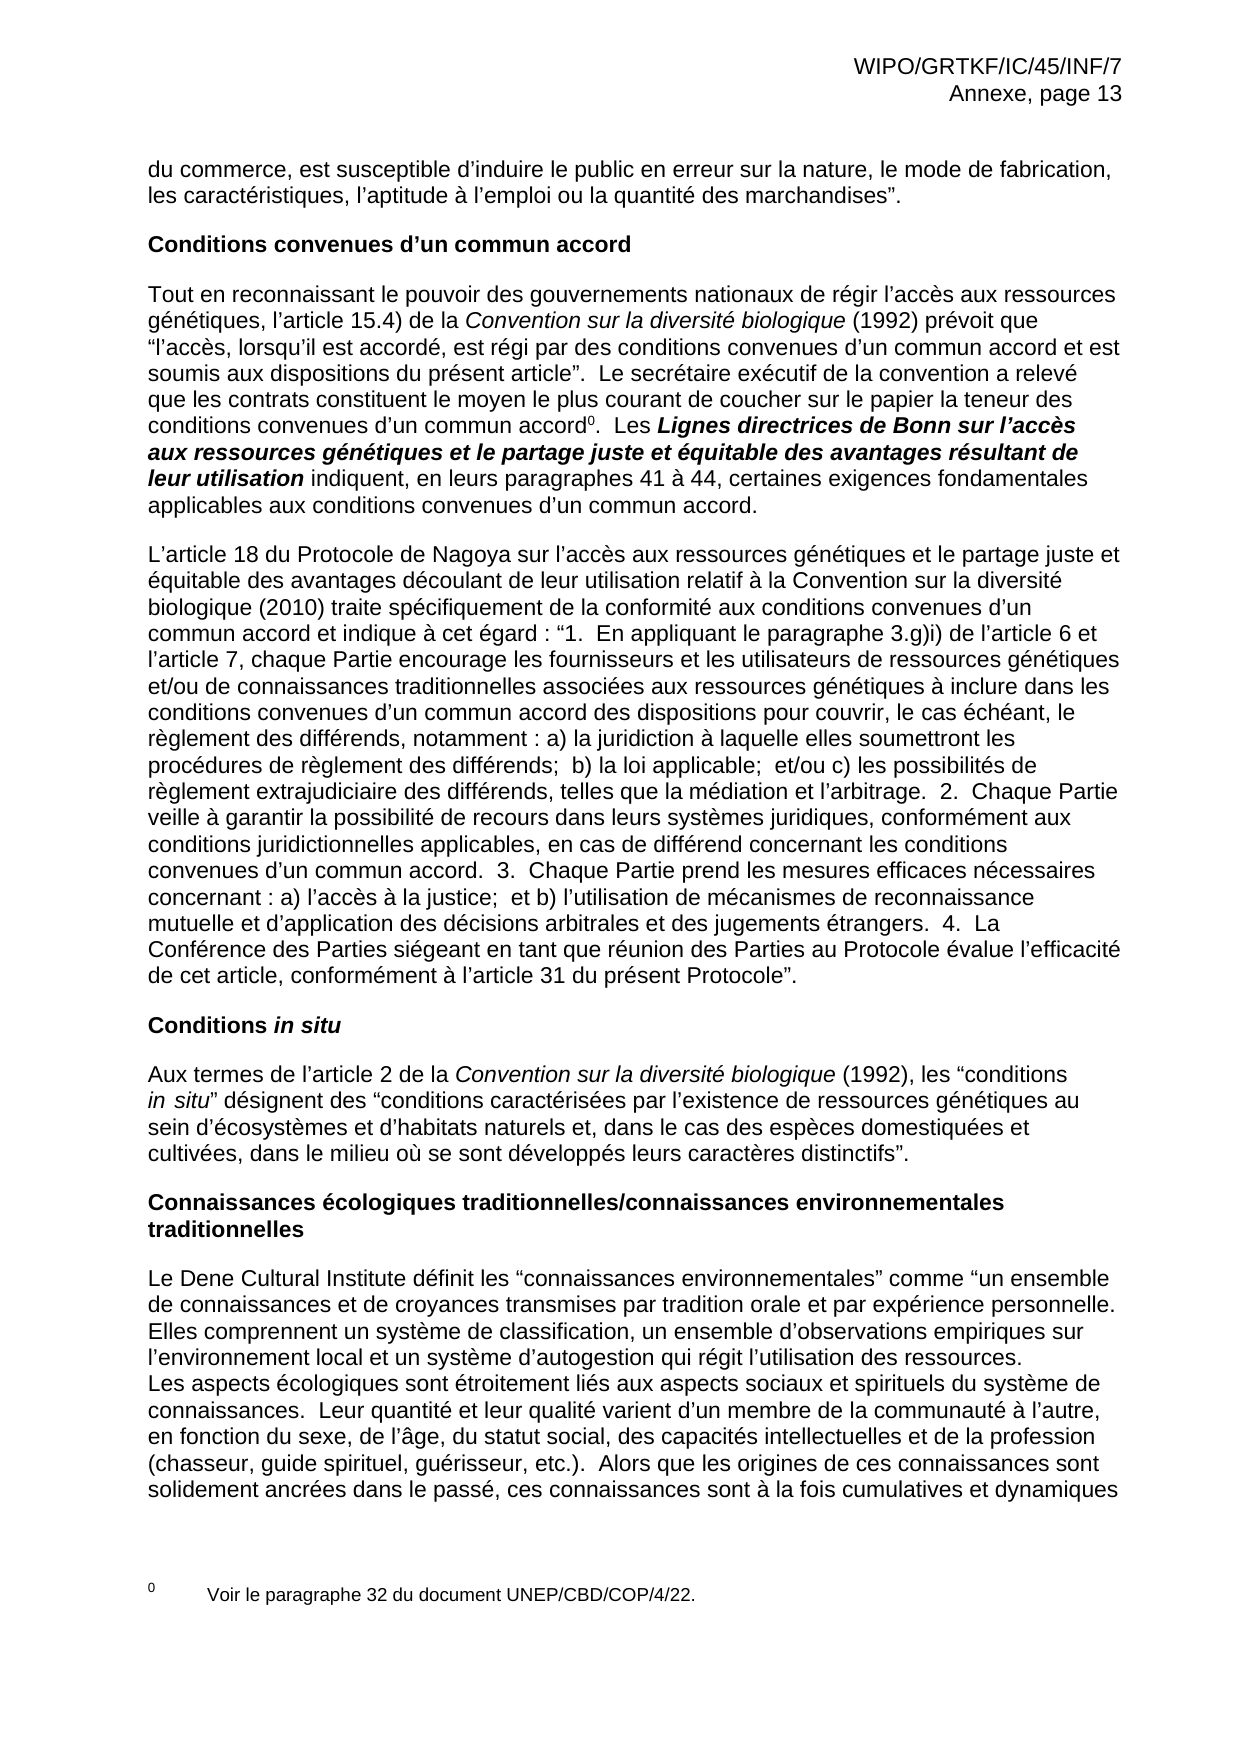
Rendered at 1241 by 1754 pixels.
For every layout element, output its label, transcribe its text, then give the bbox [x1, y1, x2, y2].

subtitle Connaissances écologiques traditionnelles/connaissances environnementales traditionnelles [148, 1189, 1122, 1242]
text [148, 156, 1122, 208]
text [148, 1265, 1122, 1502]
text Aux termes de l’article 2 de la Convention sur la diversité biologique (1992), les “conditions in situ” désignent des “conditions caractérisées par l’existence de ressources génétiques au sein d’écosystèmes et d’habitats naturels et, dans le cas des espèces domestiquées et cultivées, dans le milieu où se sont développés leurs caractères distinctifs”. [148, 1061, 1122, 1166]
subtitle Conditions in situ [148, 1012, 1122, 1038]
subtitle Conditions convenues d’un commun accord [148, 231, 1122, 258]
text L’article 18 du Protocole de Nagoya sur l’accès aux ressources génétiques et le partage juste et équitable des avantages découlant de leur utilisation relatif à la Convention sur la diversité biologique (2010) traite spécifiquement de la conformité aux conditions convenues d’un commun accord et indique à cet égard : “1. En appliquant le paragraphe 3.g)i) de l’article 6 et l’article 7, chaque Partie encourage les fournisseurs et les utilisateurs de ressources génétiques et/ou de connaissances traditionnelles associées aux ressources génétiques à inclure dans les conditions convenues d’un commun accord des dispositions pour couvrir, le cas échéant, le règlement des différends, notamment : a) la juridiction à laquelle elles soumettront les procédures de règlement des différends; b) la loi applicable; et/ou c) les possibilités de règlement extrajudiciaire des différends, telles que la médiation et l’arbitrage. 2. Chaque Partie veille à garantir la possibilité de recours dans leurs systèmes juridiques, conformément aux conditions juridictionnelles applicables, en cas de différend concernant les conditions convenues d’un commun accord. 3. Chaque Partie prend les mesures efficaces nécessaires concernant : a) l’accès à la justice; et b) l’utilisation de mécanismes de reconnaissance mutuelle et d’application des décisions arbitrales et des jugements étrangers. 4. La Conférence des Parties siégeant en tant que réunion des Parties au Protocole évalue l’efficacité de cet article, conformément à l’article 31 du présent Protocole”. [148, 541, 1122, 989]
text Tout en reconnaissant le pouvoir des gouvernements nationaux de régir l’accès aux ressources génétiques, l’article 15.4) de la Convention sur la diversité biologique (1992) prévoit que “l’accès, lorsqu’il est accordé, est régi par des conditions convenues d’un commun accord et est soumis aux dispositions du présent article”. Le secrétaire exécutif de la convention a relevé que les contrats constituent le moyen le plus courant de coucher sur le papier la teneur des conditions convenues d’un commun accord. Les Lignes directrices de Bonn sur l’accès aux ressources génétiques et le partage juste et équitable des avantages résultant de leur utilisation indiquent, en leurs paragraphes 41 à 44, certaines exigences fondamentales applicables aux conditions convenues d’un commun accord. [148, 281, 1122, 518]
